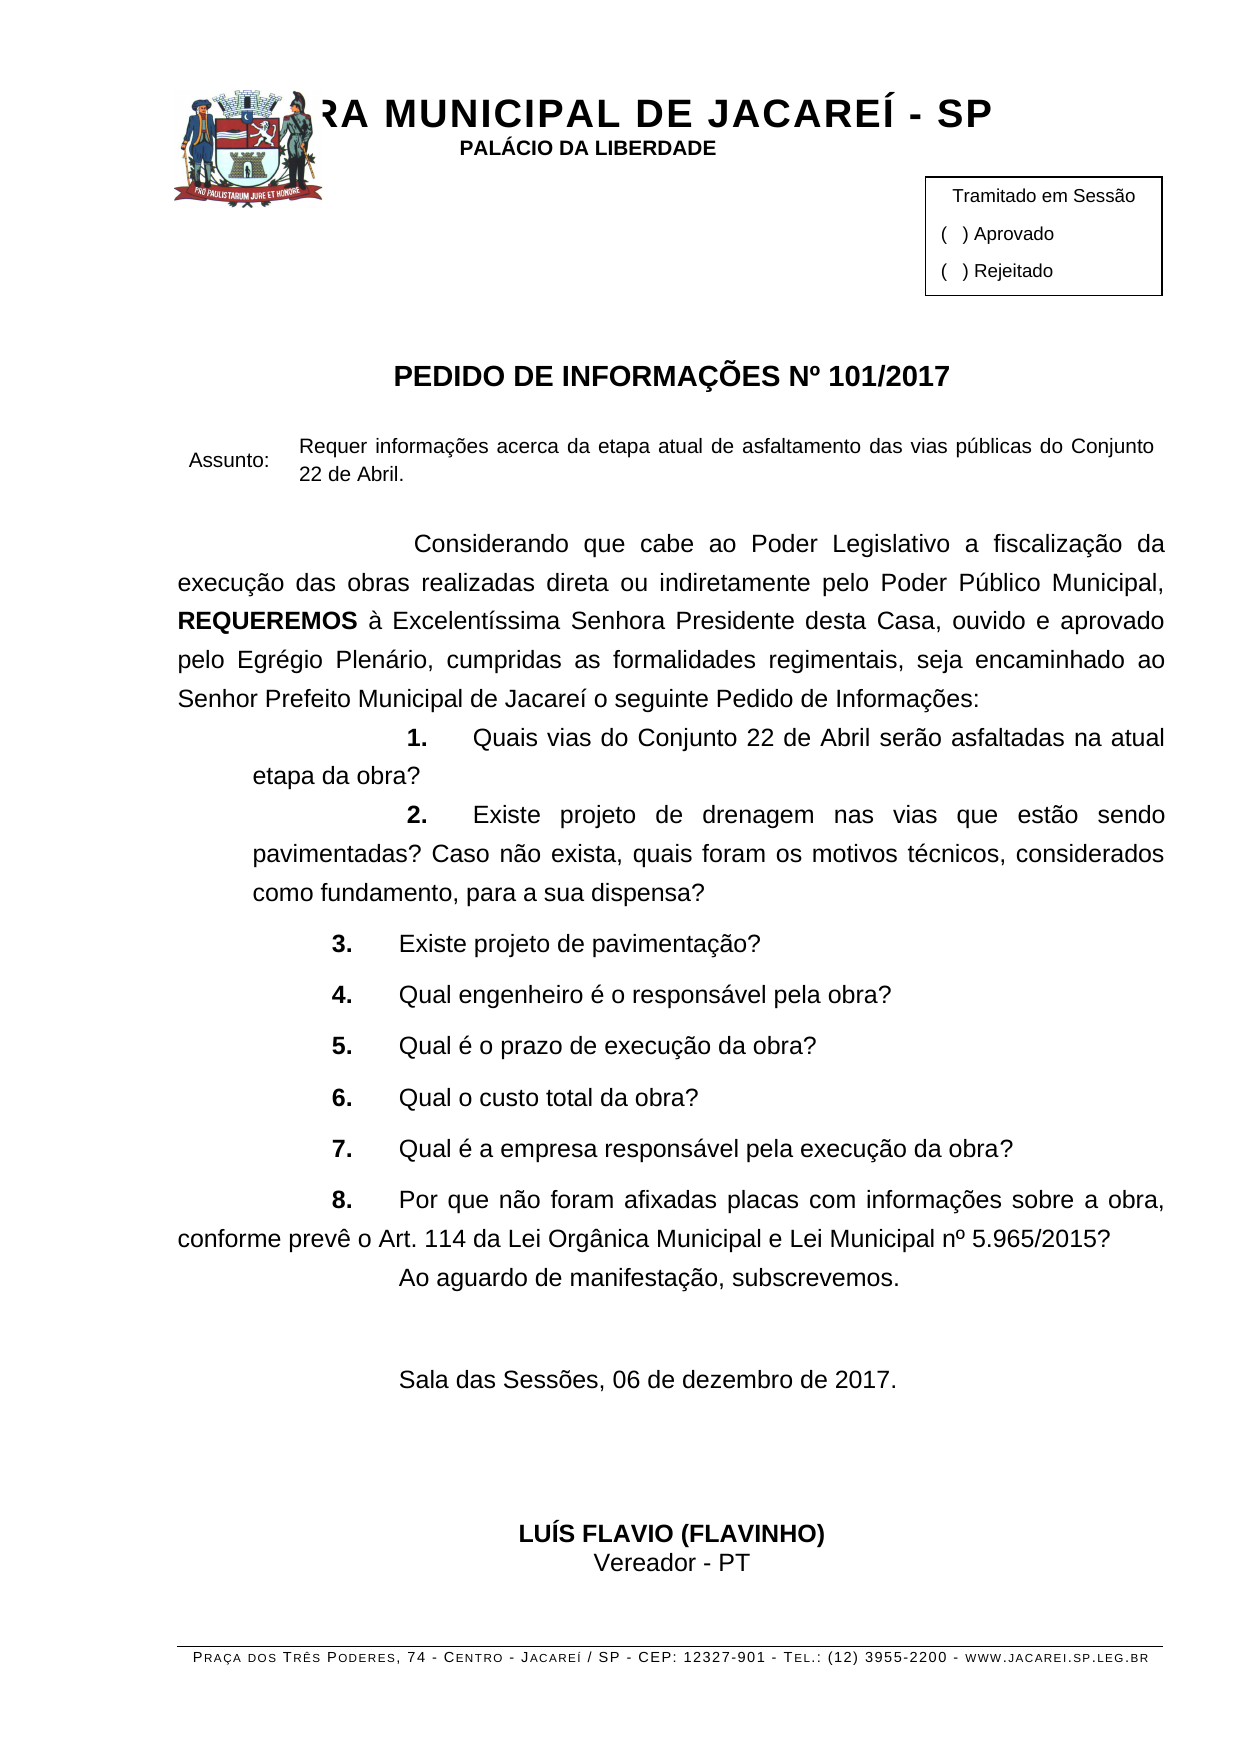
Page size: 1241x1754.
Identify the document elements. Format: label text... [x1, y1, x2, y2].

list Qual é o prazo de execução da obra? [177, 1031, 1166, 1060]
list Quais vias do Conjunto 22 de Abril serão asfaltadas na atual etapa da obra? [252, 722, 1166, 790]
table_header : [177, 434, 288, 490]
list Existe projeto de drenagem nas vias que estão sendo pavimentadas? Caso não exista, quais foram os motivos técnicos, considerados como fundamento, para a sua dispensa? [252, 800, 1166, 906]
list Qual é a empresa responsável pela execução da obra? [177, 1134, 1166, 1162]
list Por que não foram afixadas placas com informações sobre a obra, conforme prevê o Art. 114 da Lei Orgânica Municipal e Lei Municipal nº 5.965/2015? [177, 1185, 1166, 1252]
picture [173, 90, 323, 208]
list Qual engenheiro é o responsável pela obra? [177, 980, 1166, 1009]
list Qual o custo total da obra? [177, 1082, 1166, 1111]
table_header Requer informações acerca da etapa atual de asfaltamento das vias públicas do Conjunto 22 de Abril. [288, 434, 1166, 490]
text Considerando que cabe ao Poder Legislativo a fiscalização da execução das obras realizadas direta ou indiretamente pelo Poder Público Municipal, REQUEREMOS à Excelentíssima desta , e , cumpridas as , seja encaminhado ao Municipal de Jacareí o de : [177, 529, 1166, 712]
text Ao de , subscrevemos. [177, 1262, 1166, 1291]
text das , 06 de dezembro de 2017. [177, 1365, 1166, 1394]
text LUÍS FLAVIO (FLAVINHO) [177, 1519, 1166, 1547]
list Existe projeto de pavimentação? [177, 929, 1166, 957]
text PEDIDO DE INFORMAÇÕES nº 101/2017 [177, 359, 1166, 392]
text Vereador - PT [177, 1547, 1166, 1576]
